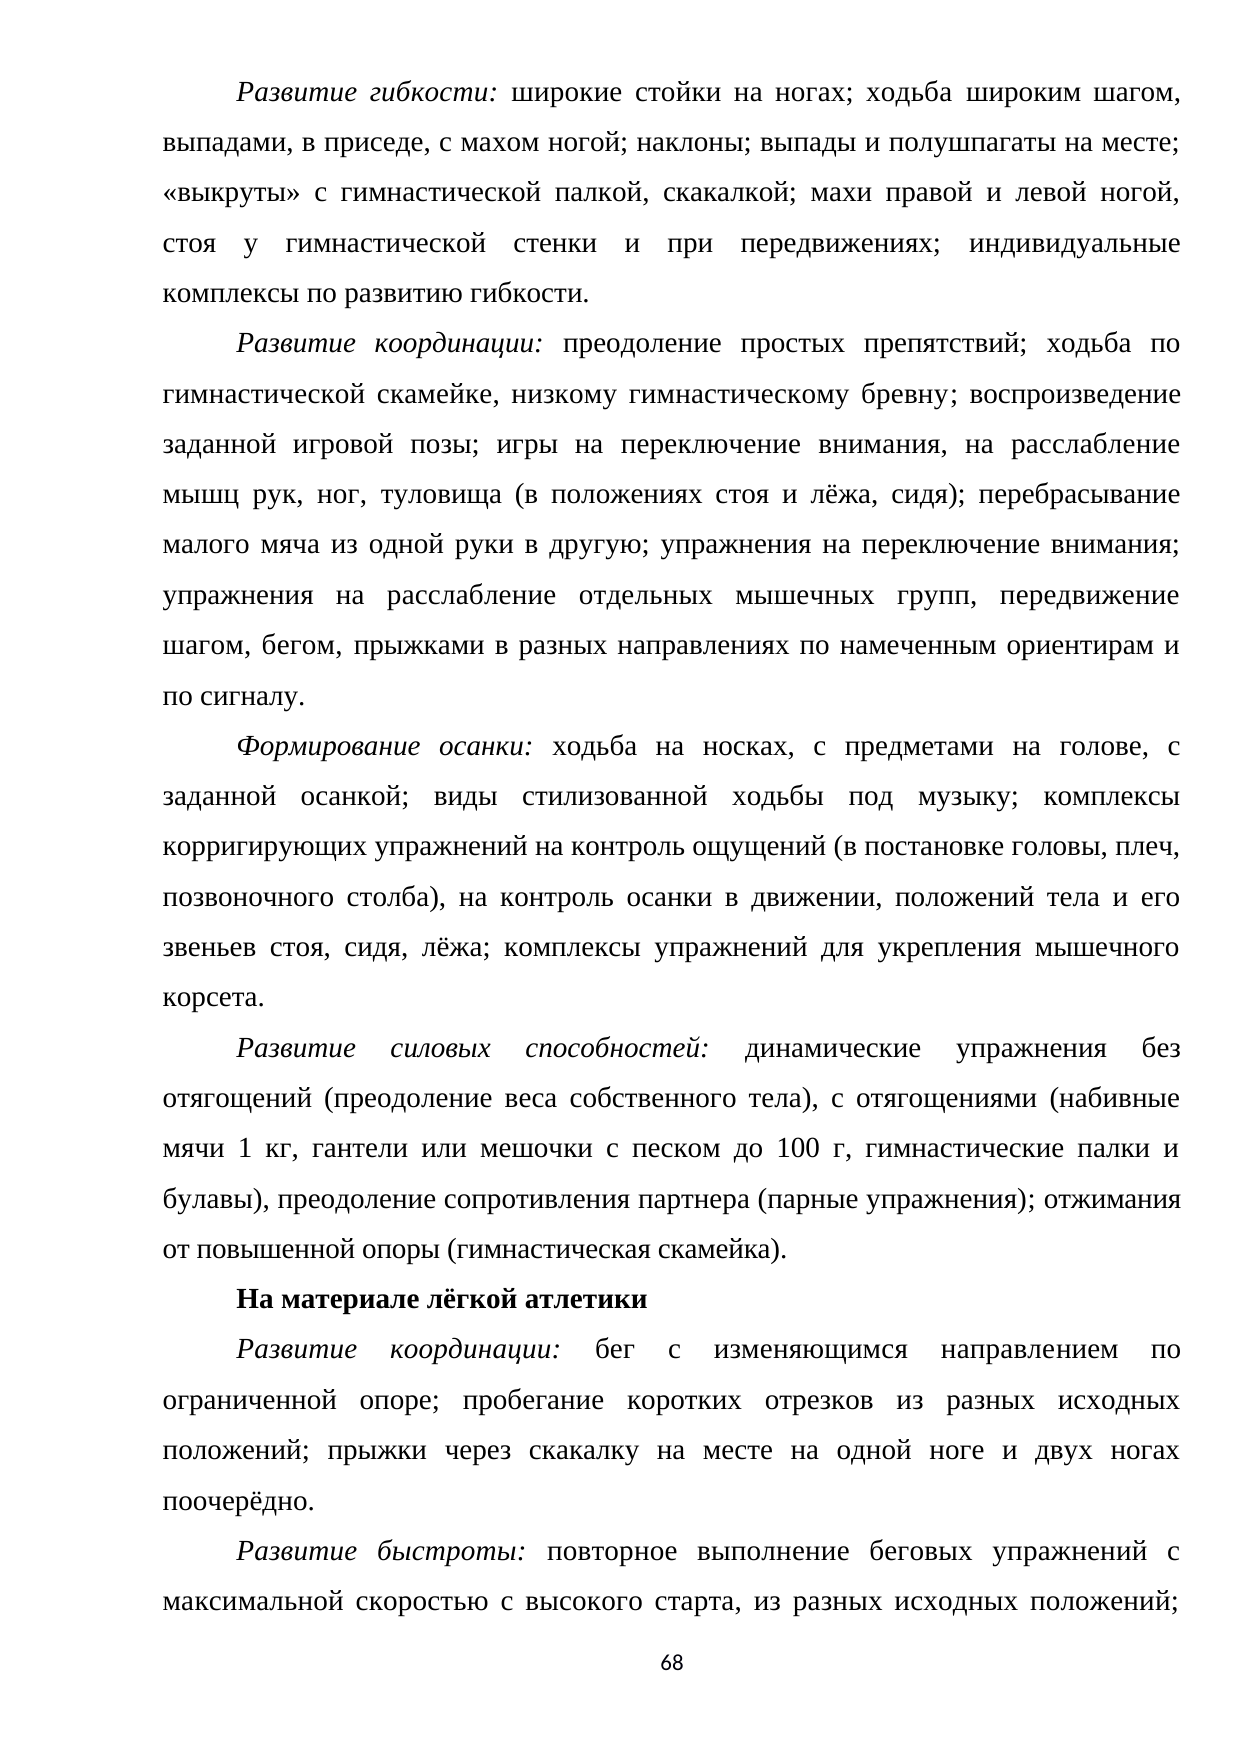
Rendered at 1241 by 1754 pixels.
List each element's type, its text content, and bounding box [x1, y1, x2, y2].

text Развитие координации: бег с изменяющимся направлением по ограниченной опоре; пробегание коротких отрезков из разных исходных положений; прыжки через скакалку на месте на одной ноге и двух ногах поочерёдно. [162, 1332, 1181, 1516]
text Развитие координации: преодоление простых препятствий; ходьба по гимнастической скамейке, низкому гимнастическому бревну; воспроизведение заданной игровой позы; игры на переключение внимания, на расслабление мышц рук, ног, туловища (в положениях стоя и лёжа, сидя); перебрасывание малого мяча из одной руки в другую; упражнения на переключение внимания; упражнения на расслабление отдельных мышечных групп, передвижение шагом, бегом, прыжками в разных направлениях по намеченным ориентирам и по сигналу. [162, 325, 1181, 711]
text На материале лёгкой атлетики [162, 1281, 1181, 1315]
text Развитие гибкости: широкие стойки на ногах; ходьба широким шагом, выпадами, в приседе, с махом ногой; наклоны; выпады и полушпагаты на месте; «выкруты» с гимнастической палкой, скакалкой; махи правой и левой ногой, стоя у гимнастической стенки и при передвижениях; индивидуальные комплексы по развитию гибкости. [162, 74, 1181, 309]
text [162, 1533, 1181, 1617]
text Формирование осанки: ходьба на носках, с предметами на голове, с заданной осанкой; виды стилизованной ходьбы под музыку; комплексы корригирующих упражнений на контроль ощущений (в постановке головы, плеч, позвоночного столба), на контроль осанки в движении, положений тела и его звеньев стоя, сидя, лёжа; комплексы упражнений для укрепления мышечного корсета. [162, 728, 1181, 1013]
text Развитие силовых способностей: динамические упражнения без отягощений (преодоление веса собственного тела), с отягощениями (набивные мячи , гантели или мешочки с песком до , гимнастические палки и булавы), преодоление сопротивления партнера (парные упражнения); отжимания от повышенной опоры (гимнастическая скамейка). [162, 1030, 1181, 1264]
